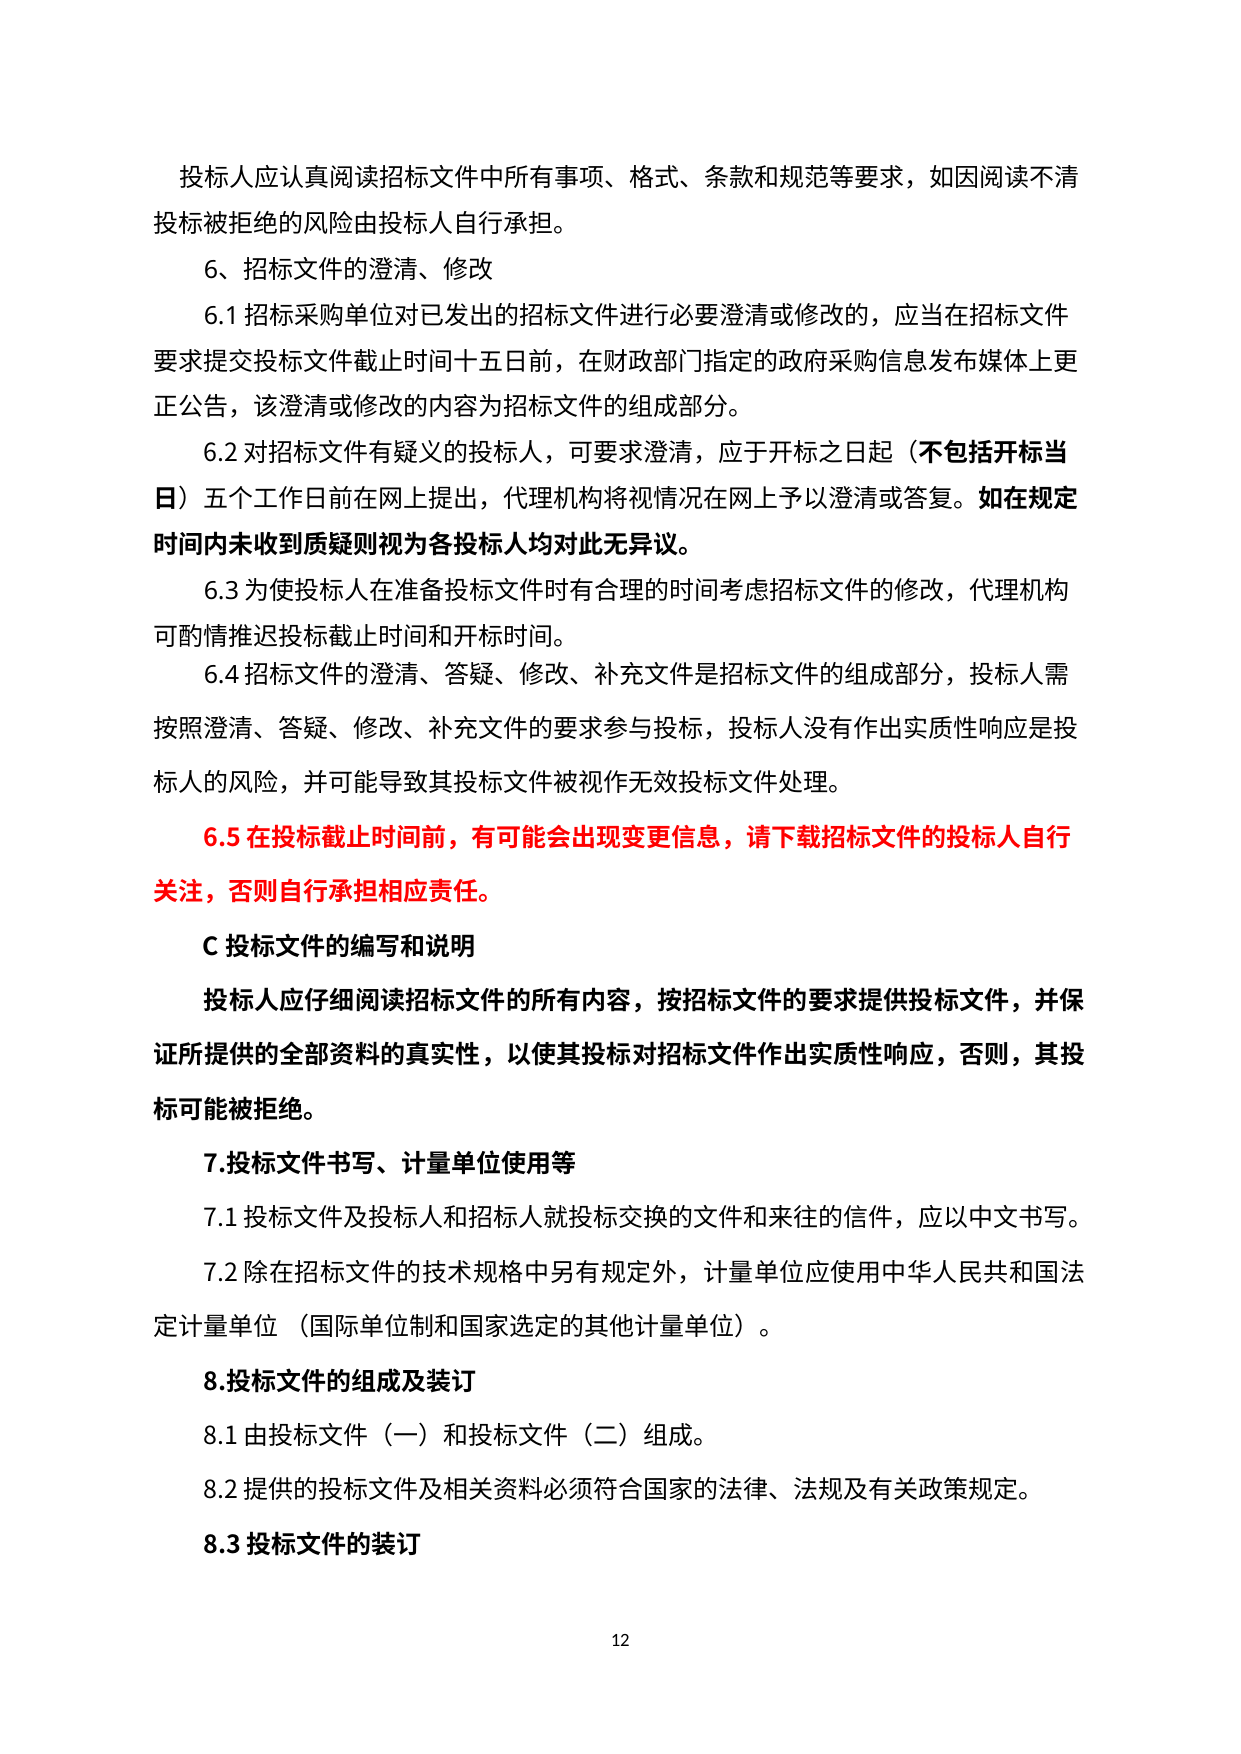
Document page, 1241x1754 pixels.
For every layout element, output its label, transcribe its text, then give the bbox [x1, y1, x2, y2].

text C 投标文件的编写和说明 [153, 926, 1087, 962]
text 8.2提供的投标文件及相关资料必须符合国家的法律、法规及有关政策规定。 [153, 1470, 1087, 1506]
text 6.5在投标截止时间前，有可能会出现变更信息，请下载招标文件的投标人自行关注，否则自行承担相应责任。 [153, 817, 1087, 908]
text 7.1投标文件及投标人和招标人就投标交换的文件和来往的信件，应以中文书写。 [153, 1198, 1087, 1234]
text 投标人应认真阅读招标文件中所有事项、格式、条款和规范等要求，如因阅读不清投标被拒绝的风险由投标人自行承担。 [153, 150, 1087, 242]
text 投标人应仔细阅读招标文件的所有内容，按招标文件的要求提供投标文件，并保证所提供的全部资料的真实性，以使其投标对招标文件作出实质性响应，否则，其投标可能被拒绝。 [153, 980, 1087, 1125]
text 6.1招标采购单位对已发出的招标文件进行必要澄清或修改的，应当在招标文件要求提交投标文件截止时间十五日前，在财政部门指定的政府采购信息发布媒体上更正公告，该澄清或修改的内容为招标文件的组成部分。 [153, 287, 1087, 425]
text 6.2对招标文件有疑义的投标人，可要求澄清，应于开标之日起（不包括开标当日）五个工作日前在网上提出，代理机构将视情况在网上予以澄清或答复。如在规定时间内未收到质疑则视为各投标人均对此无异议。 [153, 425, 1087, 562]
text 6.3为使投标人在准备投标文件时有合理的时间考虑招标文件的修改，代理机构可酌情推迟投标截止时间和开标时间。 [153, 562, 1087, 654]
text 8.3投标文件的装订 [153, 1524, 1087, 1560]
text 8.投标文件的组成及装订 [153, 1361, 1087, 1397]
text 8.1由投标文件（一）和投标文件（二）组成。 [153, 1415, 1087, 1452]
text 7.投标文件书写、计量单位使用等 [153, 1143, 1087, 1180]
text 7.2除在招标文件的技术规格中另有规定外，计量单位应使用中华人民共和国法定计量单位 （国际单位制和国家选定的其他计量单位）。 [153, 1252, 1087, 1343]
text 6、招标文件的澄清、修改 [153, 242, 1087, 287]
text 6.4招标文件的澄清、答疑、修改、补充文件是招标文件的组成部分，投标人需按照澄清、答疑、修改、补充文件的要求参与投标，投标人没有作出实质性响应是投标人的风险，并可能导致其投标文件被视作无效投标文件处理。 [153, 654, 1087, 799]
